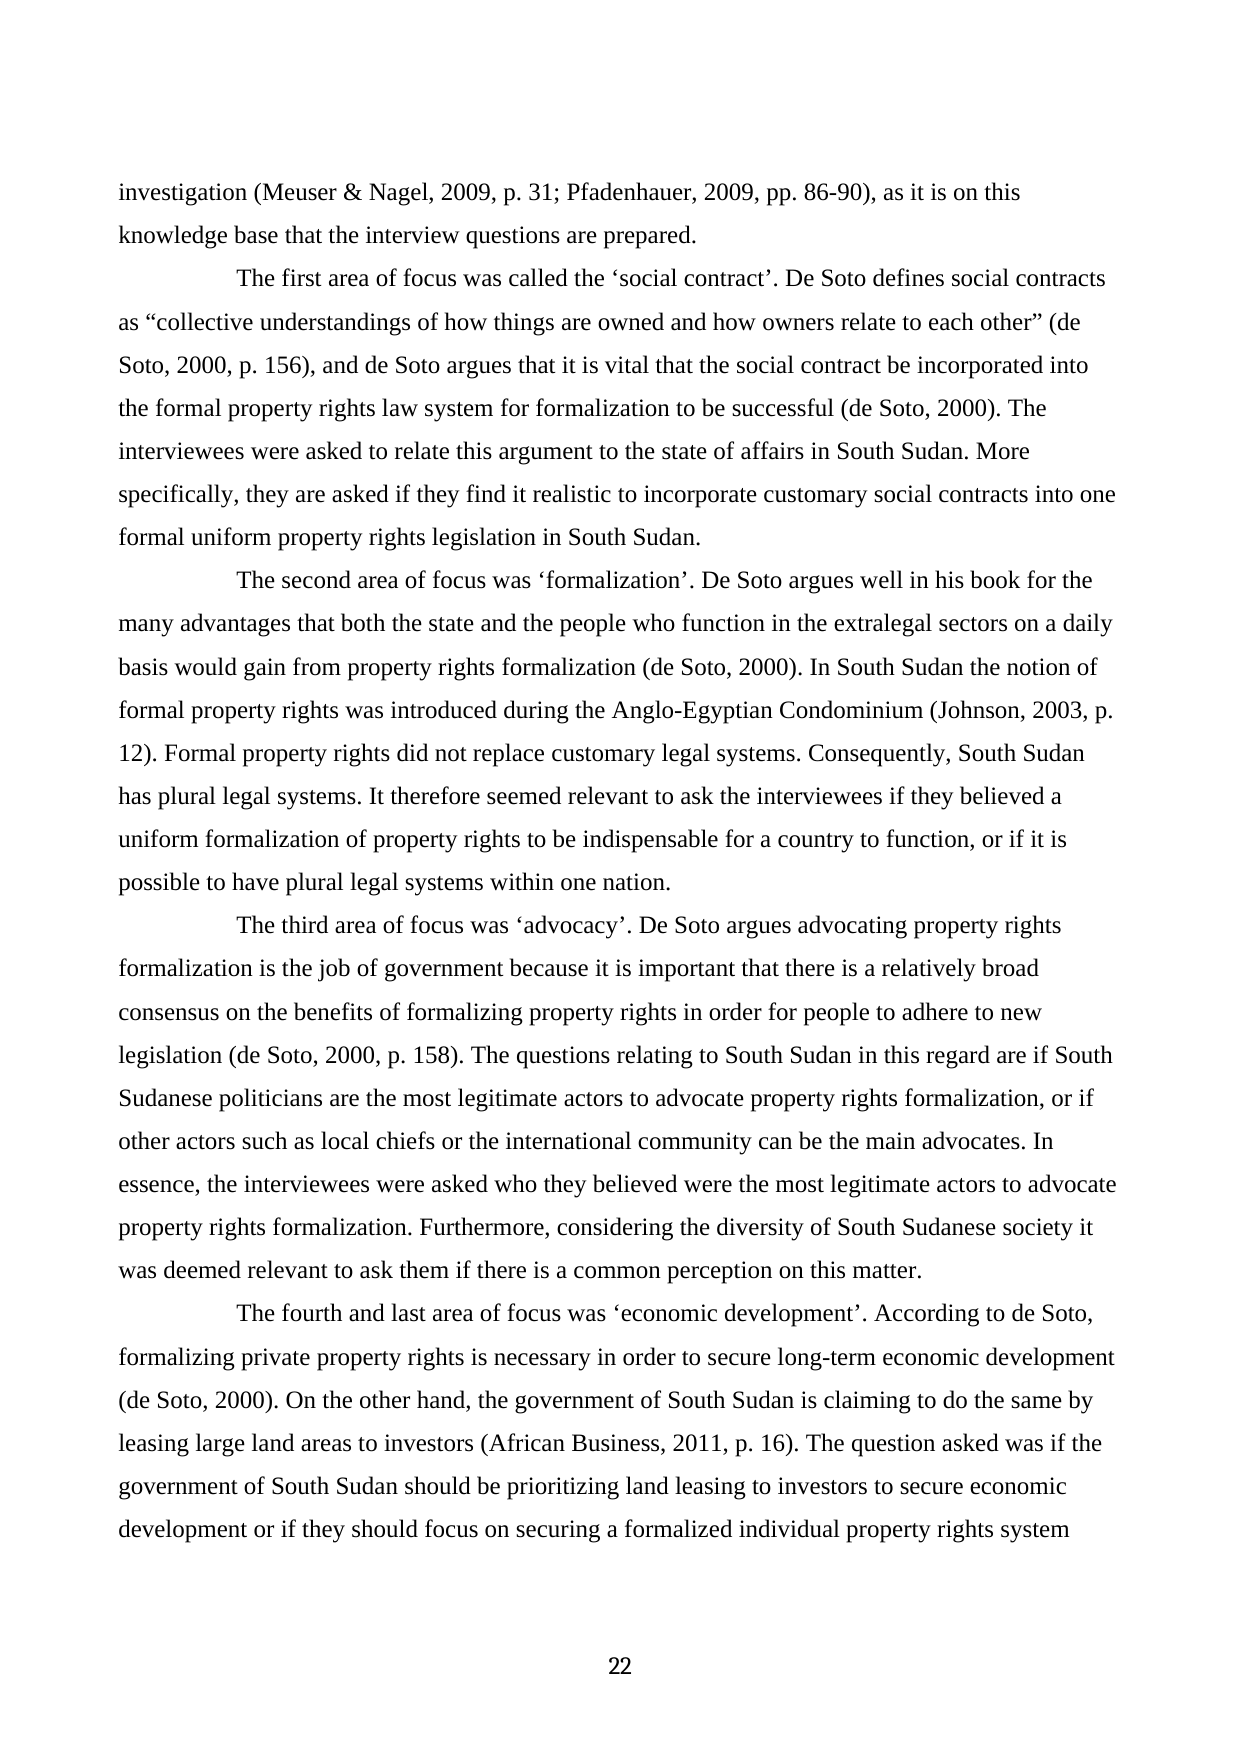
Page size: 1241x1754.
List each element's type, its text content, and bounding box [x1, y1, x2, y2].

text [118, 177, 1122, 249]
text The first area of focus was called the ‘social contract’. De Soto defines social contracts as “collective understandings of how things are owned and how owners relate to each other” (de Soto, 2000, p. 156), and de Soto argues that it is vital that the social contract be incorporated into the formal property rights law system for formalization to be successful (de Soto, 2000). The interviewees were asked to relate this argument to the state of affairs in South Sudan. More specifically, they are asked if they find it realistic to incorporate customary social contracts into one formal uniform property rights legislation in South Sudan. [118, 263, 1122, 551]
text The third area of focus was ‘advocacy’. De Soto argues advocating property rights formalization is the job of government because it is important that there is a relatively broad consensus on the benefits of formalizing property rights in order for people to adhere to new legislation (de Soto, 2000, p. 158). The questions relating to South Sudan in this regard are if South Sudanese politicians are the most legitimate actors to advocate property rights formalization, or if other actors such as local chiefs or the international community can be the main advocates. In essence, the interviewees were asked who they believed were the most legitimate actors to advocate property rights formalization. Furthermore, considering the diversity of South Sudanese society it was deemed relevant to ask them if there is a common perception on this matter. [118, 910, 1122, 1284]
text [118, 1298, 1122, 1543]
text The second area of focus was ‘formalization’. De Soto argues well in his book for the many advantages that both the state and the people who function in the extralegal sectors on a daily basis would gain from property rights formalization (de Soto, 2000). In South Sudan the notion of formal property rights was introduced during the Anglo-Egyptian Condominium (Johnson, 2003, p. 12). Formal property rights did not replace customary legal systems. Consequently, South Sudan has plural legal systems. It therefore seemed relevant to ask the interviewees if they believed a uniform formalization of property rights to be indispensable for a country to function, or if it is possible to have plural legal systems within one nation. [118, 565, 1122, 896]
